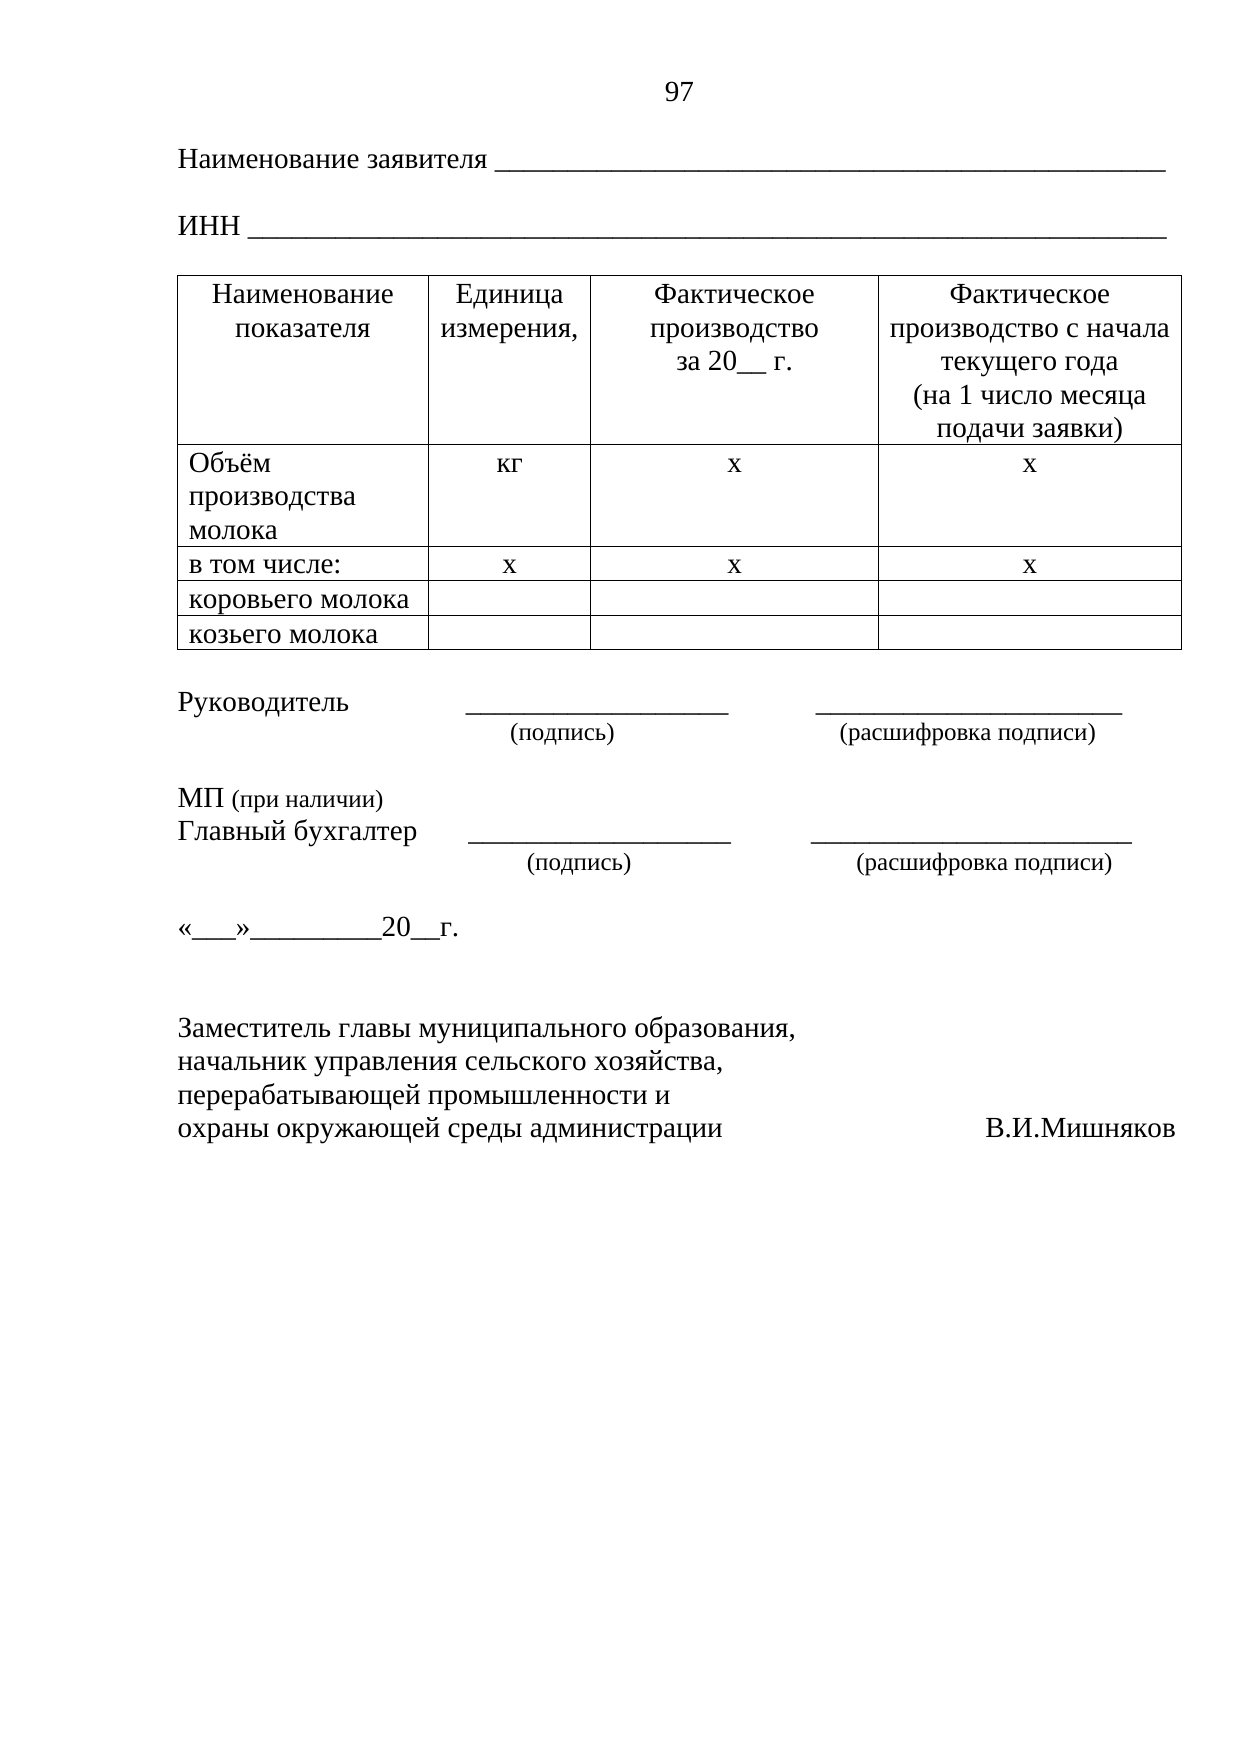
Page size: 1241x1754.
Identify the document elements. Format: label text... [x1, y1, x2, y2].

text Главный бухгалтер __________________ ______________________ [177, 813, 1181, 847]
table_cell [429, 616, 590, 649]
text охраны окружающей среды администрации В.И.Мишняков [177, 1110, 1181, 1144]
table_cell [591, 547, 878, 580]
text Руководитель __________________ _____________________ [177, 684, 1181, 717]
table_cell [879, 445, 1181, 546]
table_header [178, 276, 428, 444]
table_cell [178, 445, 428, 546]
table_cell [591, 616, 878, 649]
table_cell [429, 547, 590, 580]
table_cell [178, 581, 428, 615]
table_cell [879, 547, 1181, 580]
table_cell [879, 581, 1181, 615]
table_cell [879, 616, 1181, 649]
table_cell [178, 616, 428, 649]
title Наименование заявителя ______________________________________________ [177, 141, 1181, 174]
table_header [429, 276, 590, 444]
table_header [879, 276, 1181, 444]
text МП (при наличии) [177, 780, 1181, 813]
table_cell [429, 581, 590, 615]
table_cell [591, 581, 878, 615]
text перерабатывающей промышленности и [177, 1077, 1181, 1110]
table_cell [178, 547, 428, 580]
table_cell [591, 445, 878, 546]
text «___»_________20__г. [177, 909, 1181, 943]
text (подпись) (расшифровка подписи) [177, 847, 1181, 876]
text начальник управления сельского хозяйства, [177, 1043, 1181, 1077]
title ИНН _______________________________________________________________ [177, 208, 1181, 242]
text (подпись) (расшифровка подписи) [177, 717, 1181, 746]
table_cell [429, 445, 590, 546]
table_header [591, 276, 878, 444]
text Заместитель главы муниципального образования, [177, 1010, 1181, 1043]
